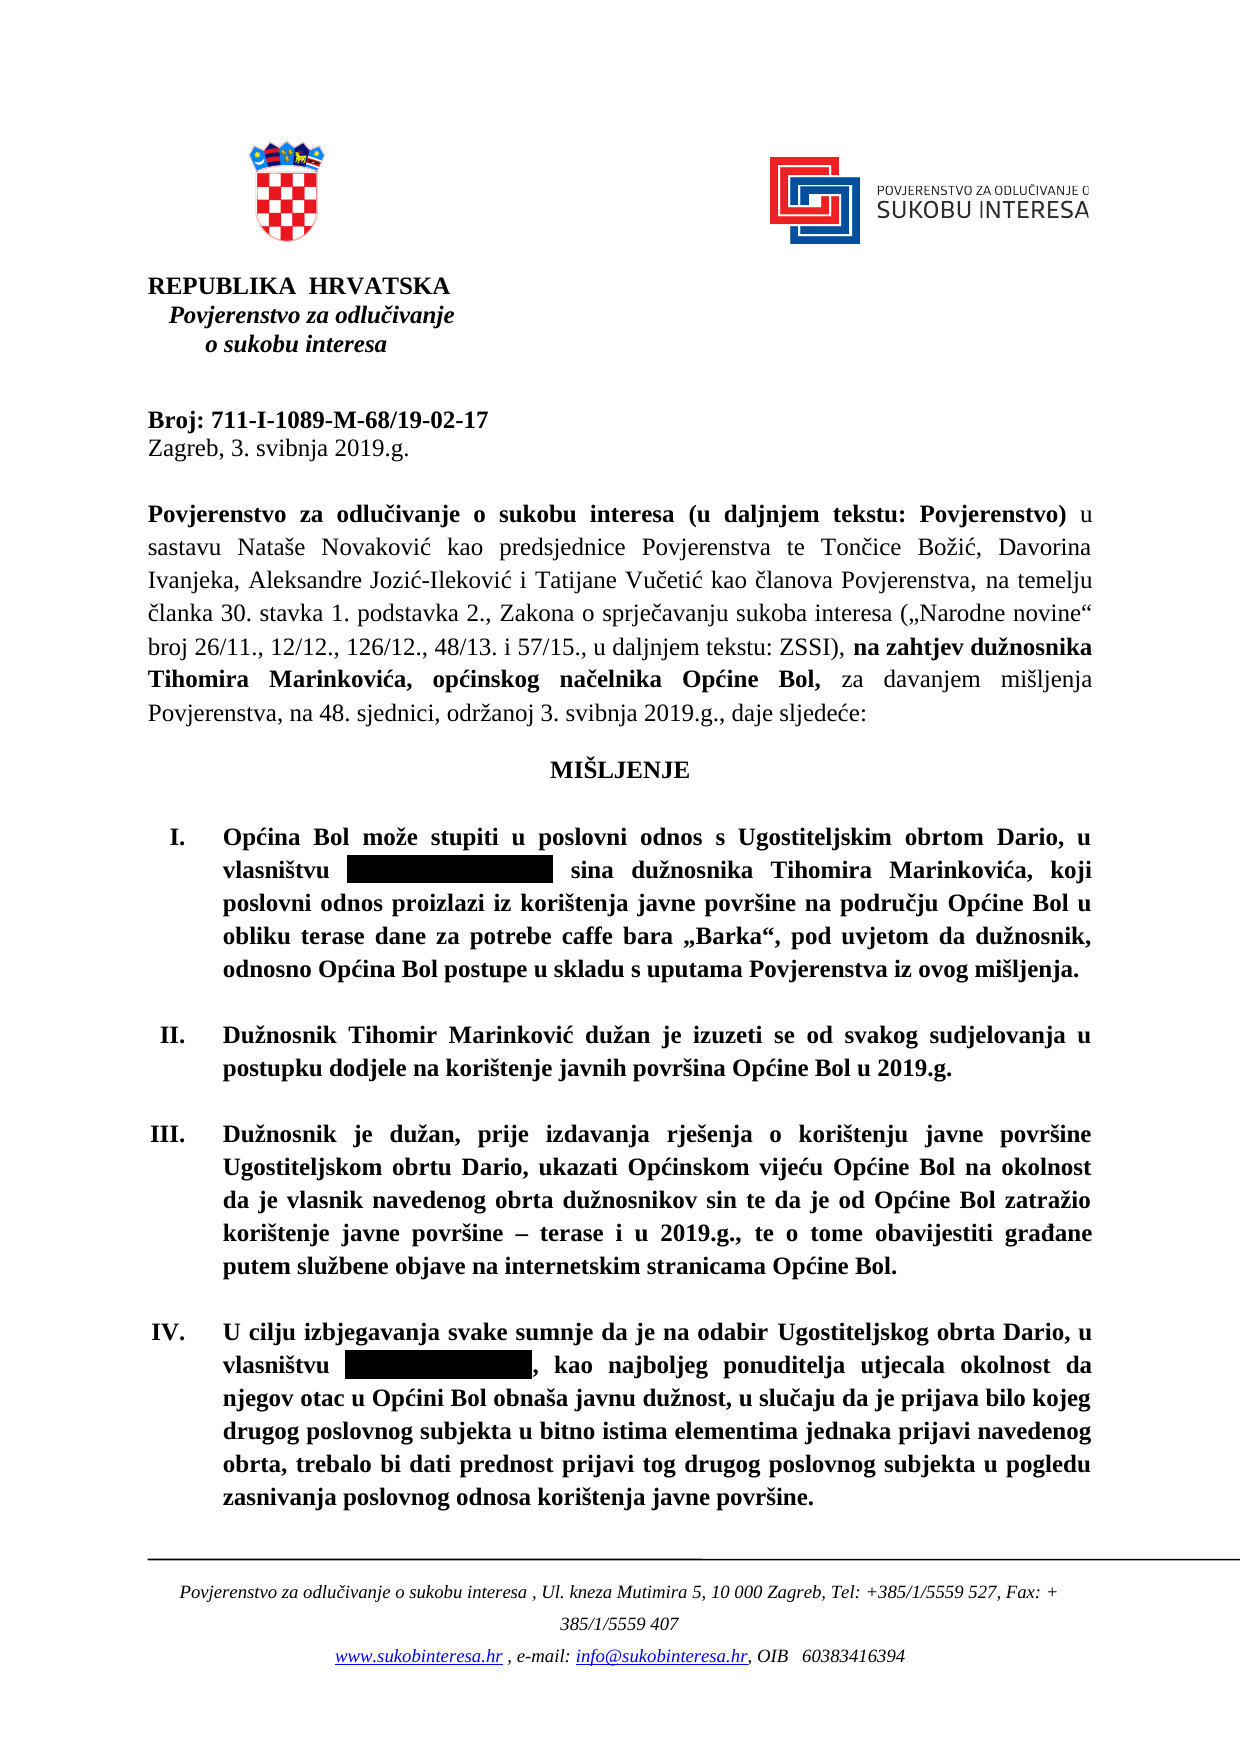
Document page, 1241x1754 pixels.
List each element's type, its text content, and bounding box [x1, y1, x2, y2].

list Dužnosnik je dužan, prije izdavanja rješenja o korištenju javne površine Ugostiteljskom obrtu Dario, ukazati Općinskom vijeću Općine Bol na okolnost da je vlasnik navedenog obrta dužnosnikov sin te da je od Općine Bol zatražio korištenje javne površine – terase i u 2019.g., te o tome obavijestiti građane putem službene objave na internetskim stranicama Općine Bol. [185, 1119, 1092, 1280]
text MIŠLJENJE [148, 756, 1092, 784]
picture [770, 157, 1089, 244]
list Dužnosnik Tihomir Marinković dužan je izuzeti se od svakog sudjelovanja u postupku dodjele na korištenje javnih površina Općine Bol u 2019.g. [185, 1020, 1092, 1082]
list Općina Bol može stupiti u poslovni odnos s Ugostiteljskim obrtom Dario, u vlasništvu ……………………, sina dužnosnika Tihomira Marinkovića, koji poslovni odnos proizlazi iz korištenja javne površine na području Općine Bol u obliku terase dane za potrebe caffe bara „Barka“, pod uvjetom da dužnosnik, odnosno Općina Bol postupe u skladu s uputama Povjerenstva iz ovog mišljenja. [185, 822, 1092, 982]
picture [246, 138, 330, 244]
list U cilju izbjegavanja svake sumnje da je na odabir Ugostiteljskog obrta Dario, u vlasništvu ………………….., kao najboljeg ponuditelja utjecala okolnost da njegov otac u Općini Bol obnaša javnu dužnost, u slučaju da je prijava bilo kojeg drugog poslovnog subjekta u bitno istima elementima jednaka prijavi navedenog obrta, trebalo bi dati prednost prijavi tog drugog poslovnog subjekta u pogledu zasnivanja poslovnog odnosa korištenja javne površine. [185, 1317, 1092, 1511]
text Povjerenstvo za odlučivanje o sukobu interesa (u daljnjem tekstu: Povjerenstvo) u sastavu Nataše Novaković kao predsjednice Povjerenstva te Tončice Božić, Davorina Ivanjeka, Aleksandre Jozić-Ileković i Tatijane Vučetić kao članova Povjerenstva, na temelju članka 30. stavka 1. podstavka 2., Zakona o sprječavanju sukoba interesa („Narodne novine“ broj 26/11., 12/12., 126/12., 48/13. i 57/15., u daljnjem tekstu: ZSSI), na zahtjev dužnosnika Tihomira Marinkovića, općinskog načelnika Općine Bol, za davanjem mišljenja Povjerenstva, na 48. sjednici, održanoj 3. svibnja 2019.g., daje sljedeće: [148, 499, 1092, 726]
text Zagreb, 3. svibnja 2019.g. [148, 433, 1092, 462]
